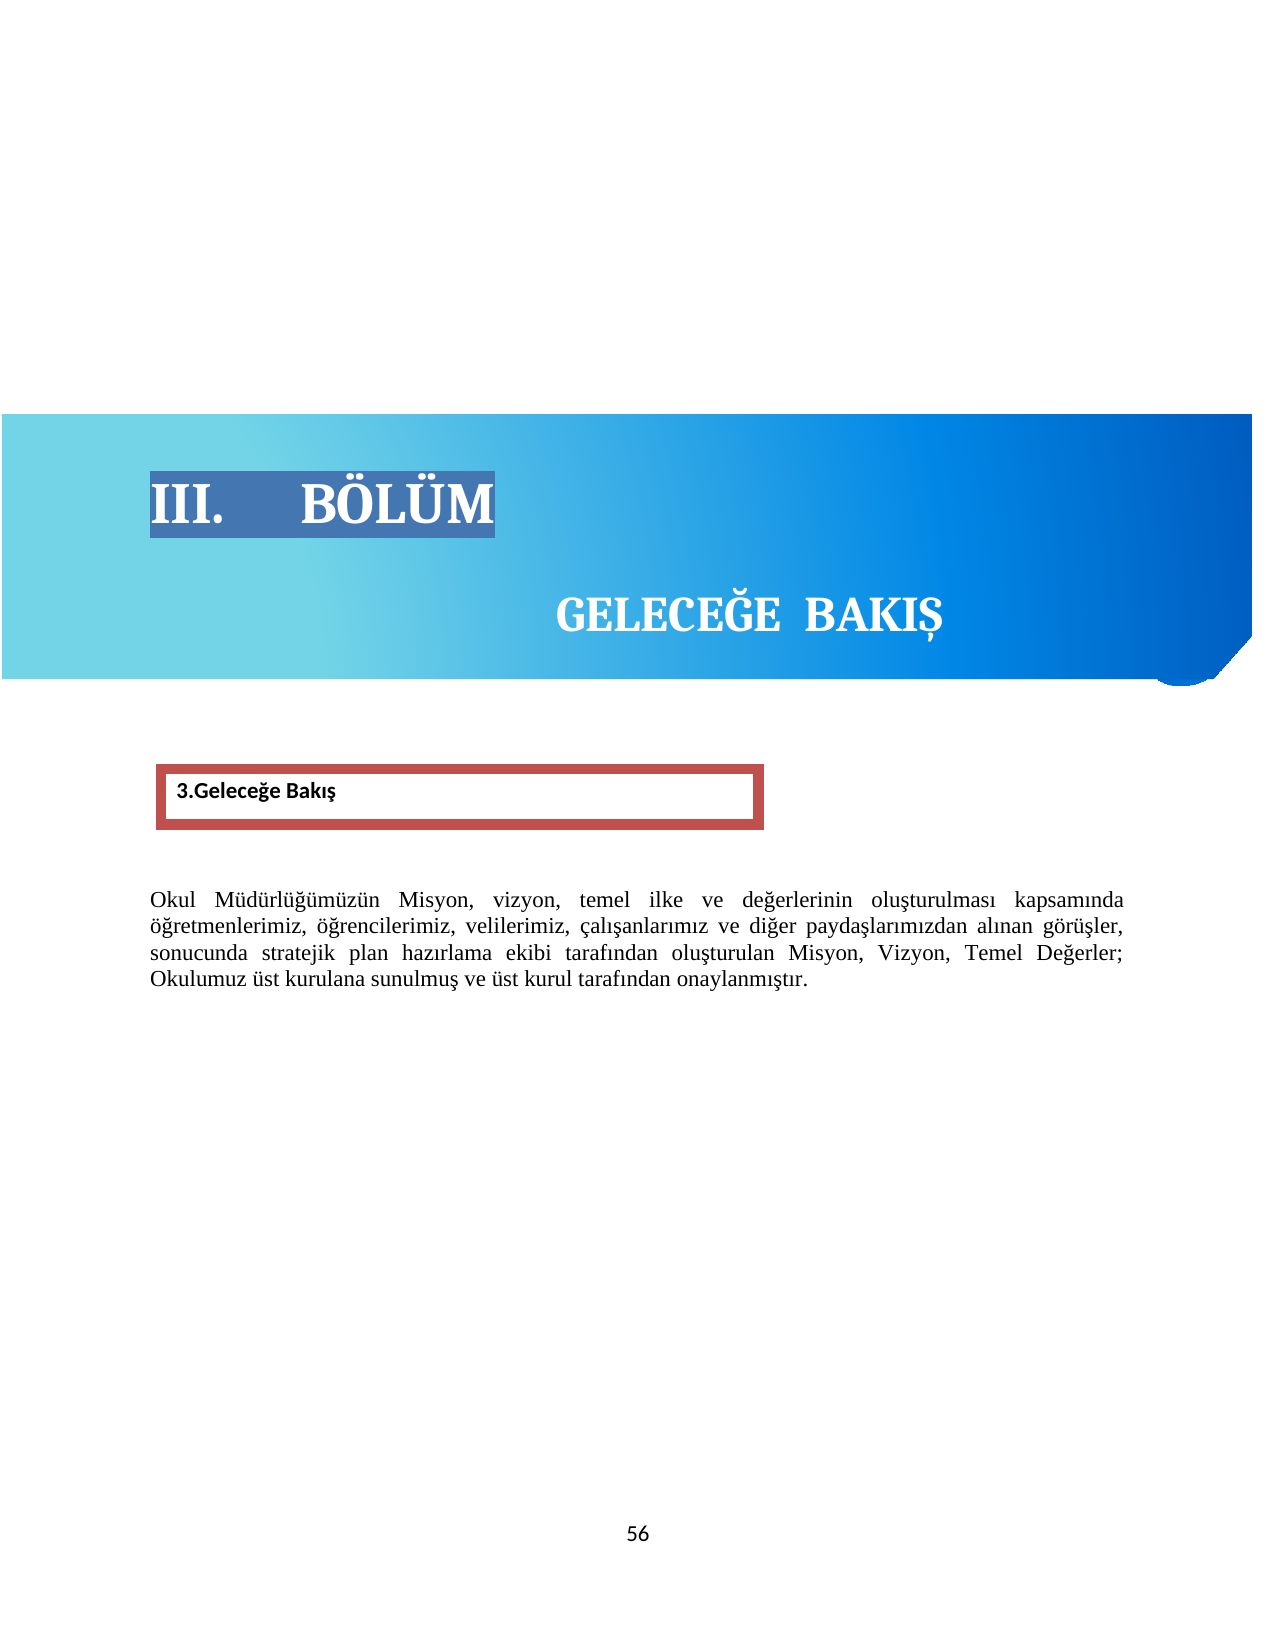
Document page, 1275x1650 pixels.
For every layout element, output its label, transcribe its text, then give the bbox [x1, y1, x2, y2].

text GELECEĞE BAKIŞ [150, 586, 1125, 644]
text III. BÖLÜM [495, 471, 1125, 538]
text Okul Müdürlüğümüzün Misyon, vizyon, temel ilke ve değerlerinin oluşturulması kapsamında öğretmenlerimiz, öğrencilerimiz, velilerimiz, çalışanlarımız ve diğer paydaşlarımızdan alınan görüşler, sonucunda stratejik plan hazırlama ekibi tarafından oluşturulan Misyon, Vizyon, Temel Değerler; Okulumuz üst kurulana sunulmuş ve üst kurul tarafından onaylanmıştır. [150, 886, 1125, 991]
picture [1, 414, 1252, 686]
